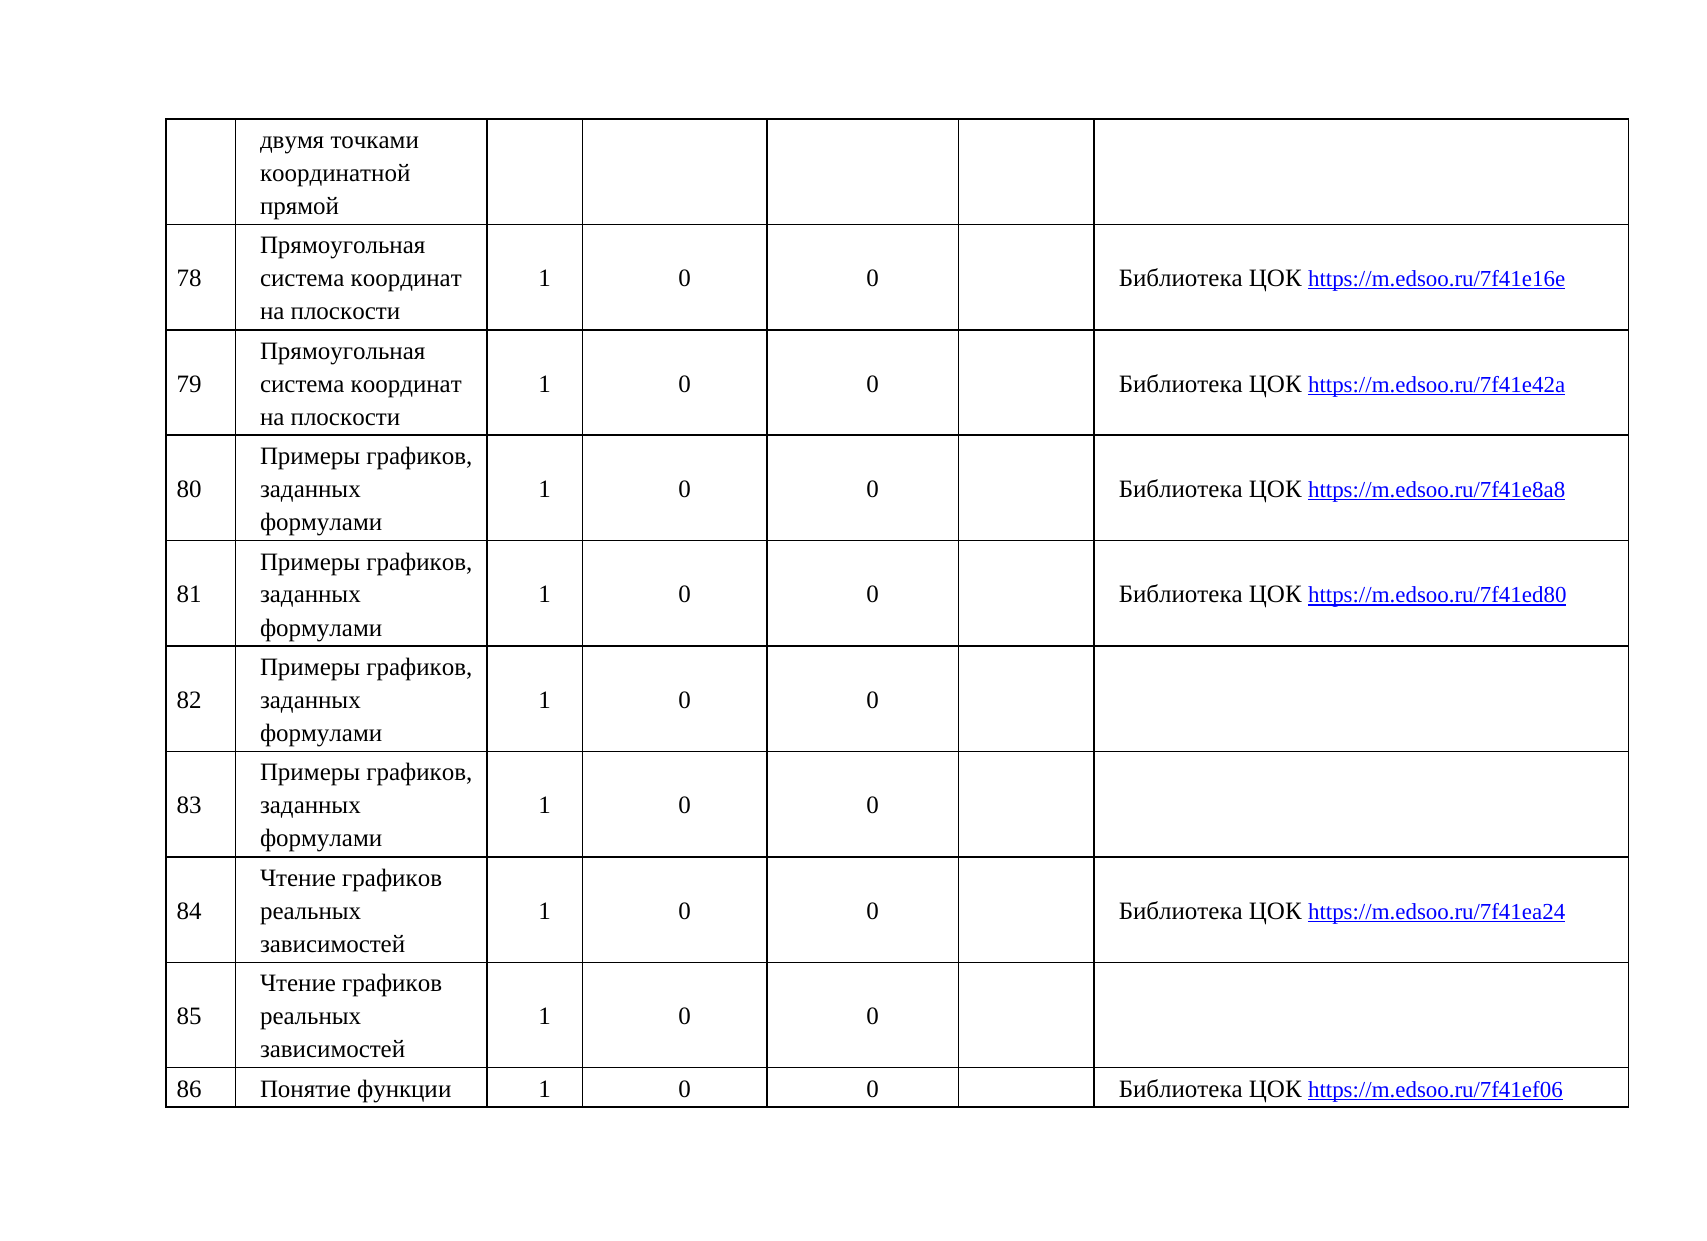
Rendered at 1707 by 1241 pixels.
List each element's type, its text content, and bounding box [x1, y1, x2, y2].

table_cell 1 [488, 647, 582, 751]
table_cell [1095, 963, 1628, 1067]
table_cell Библиотека ЦОК https://m.edsoo.ru/7f41ea24 [1095, 858, 1628, 961]
table_cell [959, 225, 1093, 329]
table_cell 0 [768, 225, 958, 329]
table_cell Прямоугольная система координат на плоскости [236, 331, 486, 434]
table_cell 82 [167, 647, 235, 751]
table_cell Библиотека ЦОК https://m.edsoo.ru/7f41e16e [1095, 225, 1628, 329]
table_cell 0 [768, 1068, 958, 1106]
table_cell 1 [488, 752, 582, 856]
table_cell [959, 963, 1093, 1067]
table_cell Библиотека ЦОК https://m.edsoo.ru/7f41e8a8 [1095, 436, 1628, 540]
table_cell 0 [768, 963, 958, 1067]
table_cell 77 [167, 120, 235, 223]
table_cell 1 [488, 541, 582, 645]
table_cell 0 [768, 647, 958, 751]
table_cell 0 [583, 541, 766, 645]
table_cell 86 [167, 1068, 235, 1106]
table_cell Прямоугольная система координат на плоскости [236, 225, 486, 329]
table_cell 0 [768, 331, 958, 434]
table_cell 0 [768, 436, 958, 540]
table_cell 0 [583, 1068, 766, 1106]
table_cell 81 [167, 541, 235, 645]
table_cell 1 [488, 120, 582, 223]
table_cell 83 [167, 752, 235, 856]
table_cell Понятие функции [236, 1068, 486, 1106]
table_cell 1 [488, 225, 582, 329]
table_cell [959, 331, 1093, 434]
table_cell Чтение графиков реальных зависимостей [236, 963, 486, 1067]
table_cell 0 [583, 436, 766, 540]
table_cell 0 [583, 225, 766, 329]
table_cell 80 [167, 436, 235, 540]
table_cell [959, 858, 1093, 961]
table_cell 79 [167, 331, 235, 434]
table_cell [959, 647, 1093, 751]
table_cell Примеры графиков, заданных формулами [236, 647, 486, 751]
table_cell Библиотека ЦОК https://m.edsoo.ru/7f41ed80 [1095, 541, 1628, 645]
table_cell 0 [768, 858, 958, 961]
table_cell Чтение графиков реальных зависимостей [236, 858, 486, 961]
table_cell 1 [488, 436, 582, 540]
table_cell 0 [768, 120, 958, 223]
table_cell [959, 752, 1093, 856]
table_cell 0 [768, 752, 958, 856]
table_cell [1095, 120, 1628, 223]
table_cell 84 [167, 858, 235, 961]
table_cell [959, 1068, 1093, 1106]
table_cell Примеры графиков, заданных формулами [236, 436, 486, 540]
table_cell 1 [488, 1068, 582, 1106]
table_cell Примеры графиков, заданных формулами [236, 752, 486, 856]
table_cell Библиотека ЦОК https://m.edsoo.ru/7f41e42a [1095, 331, 1628, 434]
table_cell [959, 541, 1093, 645]
table_cell 1 [488, 858, 582, 961]
table_cell 0 [583, 752, 766, 856]
table_cell 0 [768, 541, 958, 645]
table_cell 1 [488, 331, 582, 434]
table_cell 0 [583, 647, 766, 751]
table_cell 78 [167, 225, 235, 329]
table_cell 0 [583, 963, 766, 1067]
table_cell 1 [488, 963, 582, 1067]
table_cell [1095, 752, 1628, 856]
table_cell 0 [583, 120, 766, 223]
table_cell 0 [583, 858, 766, 961]
table_cell [1095, 647, 1628, 751]
table_cell Примеры графиков, заданных формулами [236, 541, 486, 645]
table_cell 85 [167, 963, 235, 1067]
table_cell Библиотека ЦОК https://m.edsoo.ru/7f41ef06 [1095, 1068, 1628, 1106]
table_cell [959, 436, 1093, 540]
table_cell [236, 120, 486, 223]
table_cell [959, 120, 1093, 223]
table_cell 0 [583, 331, 766, 434]
